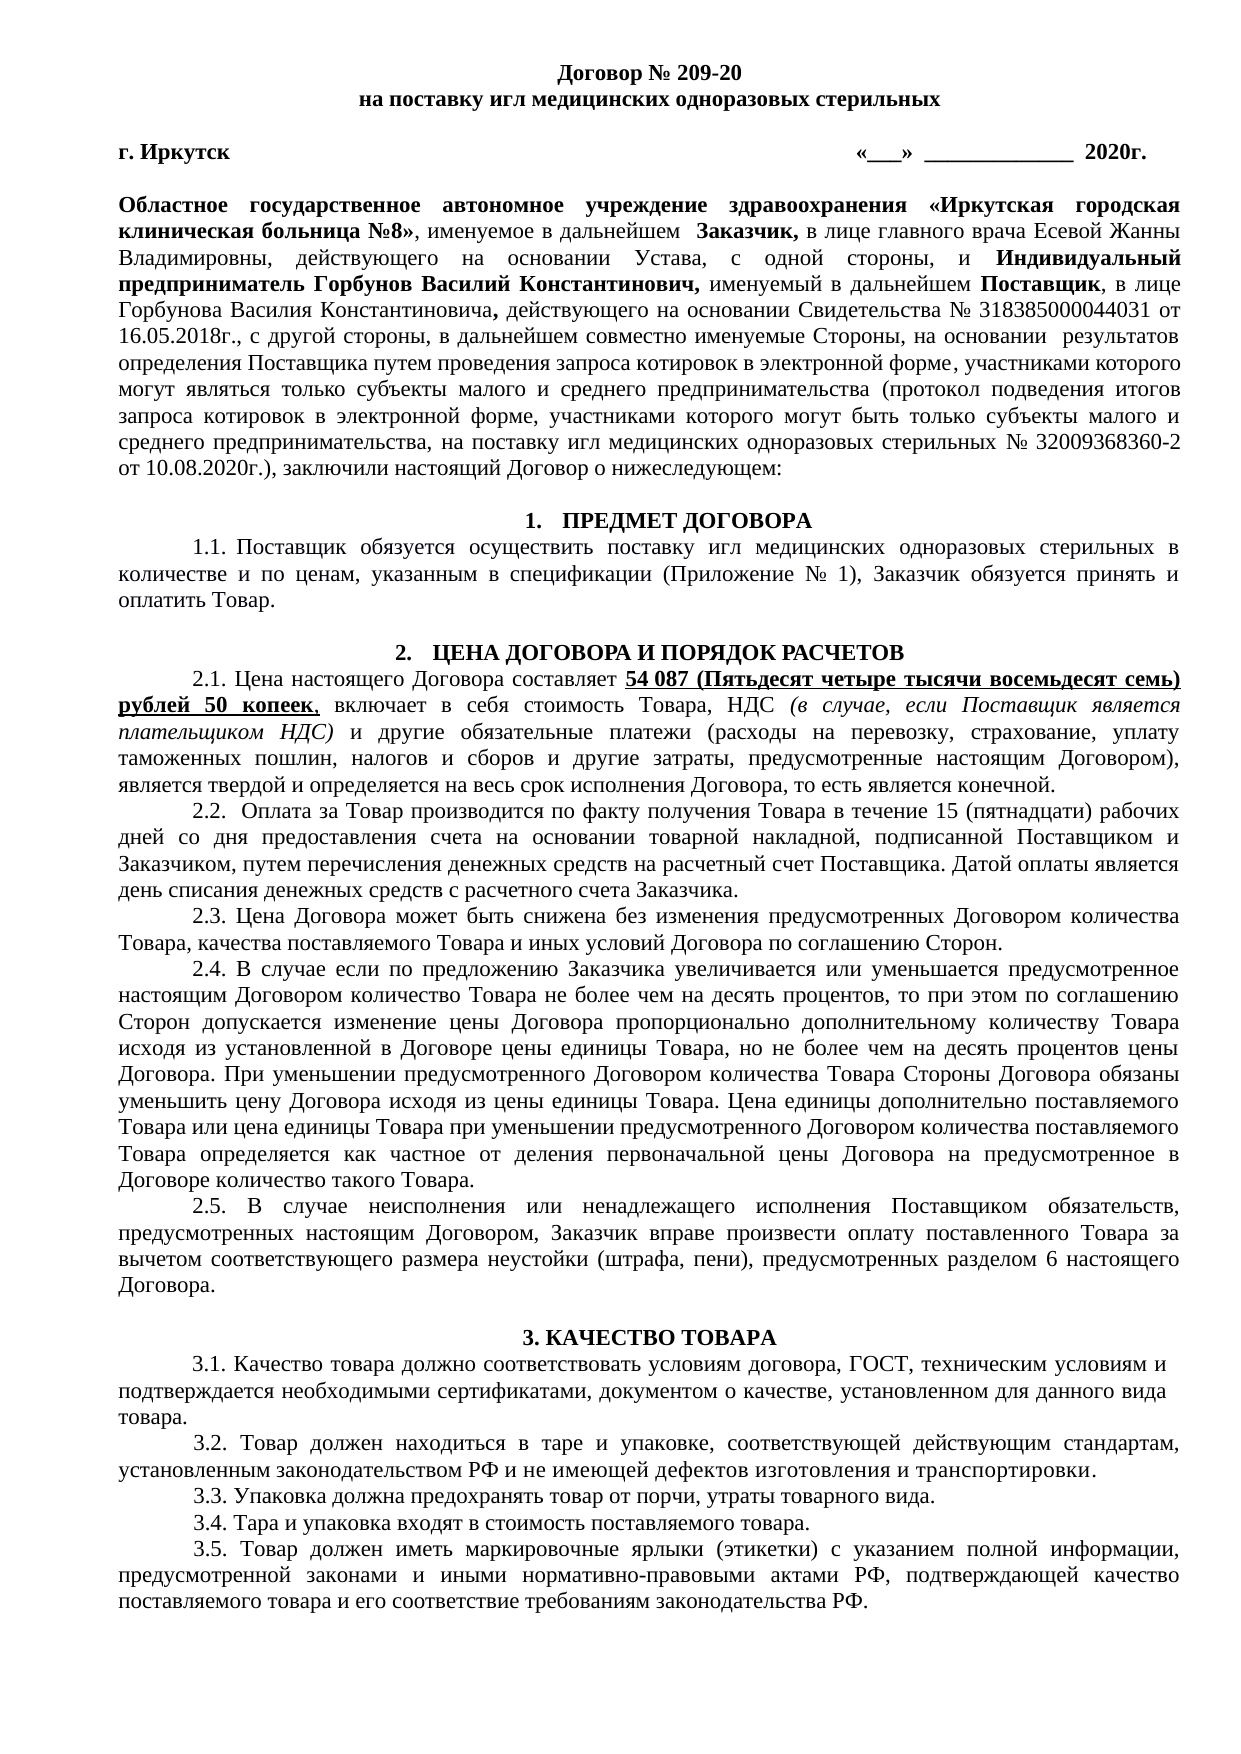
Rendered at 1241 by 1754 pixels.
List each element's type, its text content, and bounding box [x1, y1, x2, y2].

text Областное государственное автономное учреждение здравоохранения «Иркутская городская клиническая больница №8», именуемое в дальнейшем Заказчик, в лице главного врача Есевой Жанны Владимировны, действующего на основании Устава, с одной стороны, и Индивидуальный предприниматель Горбунов Василий Константинович, именуемый в дальнейшем Поставщик, в лице Горбунова Василия Константиновича, действующего на основании Свидетельства № 318385000044031 от 16.05.2018г., с другой стороны, в дальнейшем совместно именуемые Стороны, на основании результатов определения Поставщика путем проведения запроса котировок в электронной форме, участниками которого могут являться только субъекты малого и среднего предпринимательства (протокол подведения итогов запроса котировок в электронной форме, участниками которого могут быть только субъекты малого и среднего предпринимательства, на поставку игл медицинских одноразовых стерильных № 32009368360-2 от 10.08.2020г.), заключили настоящий Договор о нижеследующем: [118, 191, 1181, 481]
text 2.5. В случае неисполнения или ненадлежащего исполнения Поставщиком обязательств, предусмотренных настоящим Договором, Заказчик вправе произвести оплату поставленного Товара за вычетом соответствующего размера неустойки (штрафа, пени), предусмотренных разделом 6 настоящего Договора. [118, 1192, 1181, 1298]
text г. Иркутск «___» _____________ 2020г. [118, 138, 1181, 164]
text 2.1. Цена настоящего Договора составляет 54 087 (Пятьдесят четыре тысячи восемьдесят семь) рублей 50 копеек, включает в себя стоимость Товара, НДС (в случае, если Поставщик является плательщиком НДС) и другие обязательные платежи (расходы на перевозку, страхование, уплату таможенных пошлин, налогов и сборов и другие затраты, предусмотренные настоящим Договором), является твердой и определяется на весь срок исполнения Договора, то есть является конечной. [118, 665, 1181, 797]
list Поставщик обязуется осуществить поставку игл медицинских одноразовых стерильных в количестве и по ценам, указанным в спецификации (Приложение № 1), Заказчик обязуется принять и оплатить Товар. [118, 533, 1181, 612]
text 3.2. Товар должен находиться в таре и упаковке, соответствующей действующим стандартам, установленным законодательством РФ и не имеющей дефектов изготовления и транспортировки. [118, 1429, 1181, 1482]
text 3.5. Товар должен иметь маркировочные ярлыки (этикетки) с указанием полной информации, предусмотренной законами и иными нормативно-правовыми актами РФ, подтверждающей качество поставляемого товара и его соответствие требованиям законодательства РФ. [118, 1535, 1181, 1614]
text 2.4. В случае если по предложению Заказчика увеличивается или уменьшается предусмотренное настоящим Договором количество Товара не более чем на десять процентов, то при этом по соглашению Сторон допускается изменение цены Договора пропорционально дополнительному количеству Товара исходя из установленной в Договоре цены единицы Товара, но не более чем на десять процентов цены Договора. При уменьшении предусмотренного Договором количества Товара Стороны Договора обязаны уменьшить цену Договора исходя из цены единицы Товара. Цена единицы дополнительно поставляемого Товара или цена единицы Товара при уменьшении предусмотренного Договором количества поставляемого Товара определяется как частное от деления первоначальной цены Договора на предусмотренное в Договоре количество такого Товара. [118, 955, 1181, 1192]
text 3. КАЧЕСТВО ТОВАРА [118, 1324, 1181, 1350]
text 2.2. Оплата за Товар производится по факту получения Товара в течение 15 (пятнадцати) рабочих дней со дня предоставления счета на основании товарной накладной, подписанной Поставщиком и Заказчиком, путем перечисления денежных средств на расчетный счет Поставщика. Датой оплаты является день списания денежных средств с расчетного счета Заказчика. [118, 797, 1181, 902]
text 3.1. Качество товара должно соответствовать условиям договора, ГОСТ, техническим условиям и подтверждается необходимыми сертификатами, документом о качестве, установленном для данного вида товара. [118, 1350, 1168, 1429]
subtitle ЦЕНА ДОГОВОРА И ПОРЯДОК РАСЧЕТОВ [118, 639, 1181, 665]
text 3.4. Тара и упаковка входят в стоимость поставляемого товара. [118, 1508, 1181, 1535]
list ПРЕДМЕТ ДОГОВОРА [156, 507, 1181, 533]
title Договор № 209-20 [118, 59, 1181, 85]
text 3.3. Упаковка должна предохранять товар от порчи, утраты товарного вида. [118, 1482, 1181, 1508]
text 2.3. Цена Договора может быть снижена без изменения предусмотренных Договором количества Товара, качества поставляемого Товара и иных условий Договора по соглашению Сторон. [118, 902, 1181, 955]
text на поставку игл медицинских одноразовых стерильных [118, 85, 1181, 112]
